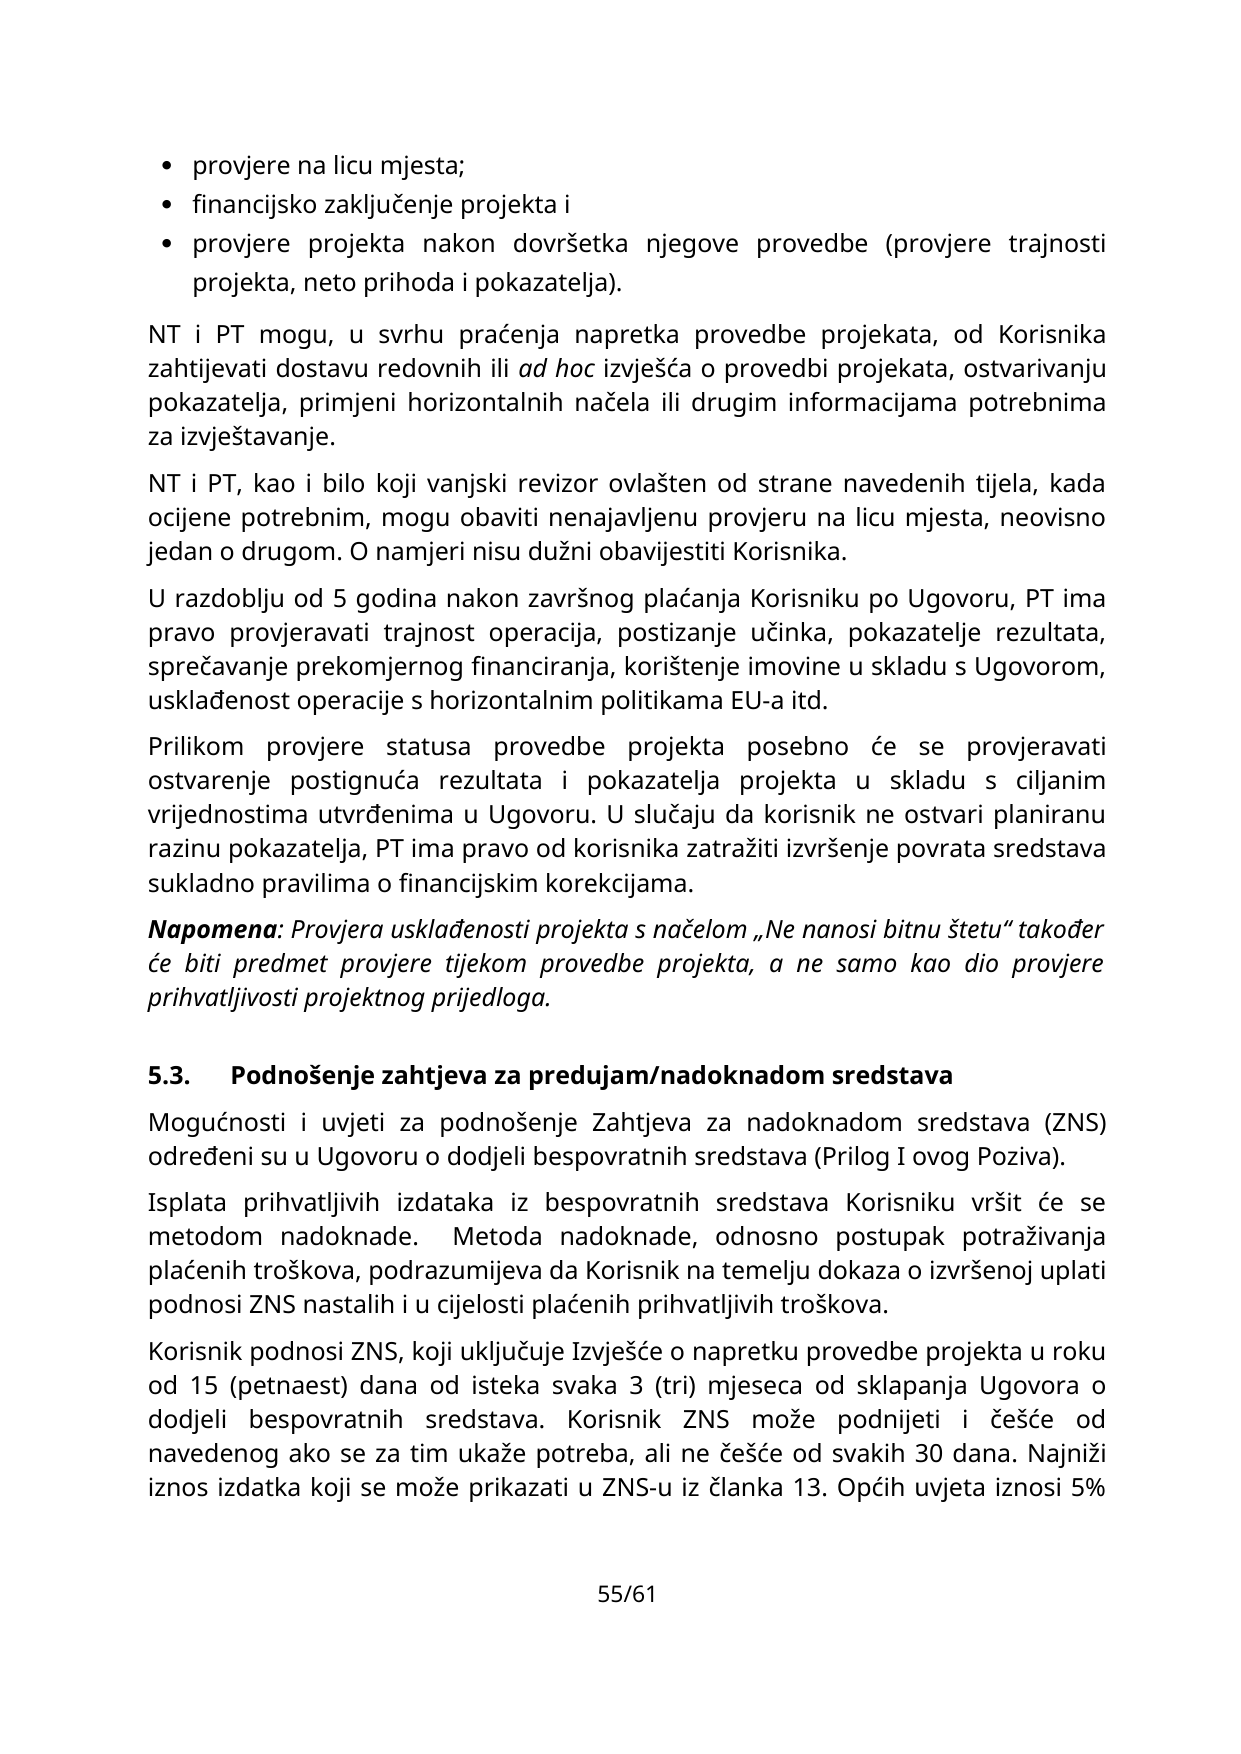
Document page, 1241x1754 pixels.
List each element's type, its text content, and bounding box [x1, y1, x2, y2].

text NT i PT mogu, u svrhu praćenja napretka provedbe projekata, od Korisnika zahtijevati dostavu redovnih ili ad hoc izvješća o provedbi projekata, ostvarivanju pokazatelja, primjeni horizontalnih načela ili drugim informacijama potrebnima za izvještavanje. [148, 317, 1107, 453]
list provjere projekta nakon dovršetka njegove provedbe (provjere trajnosti projekta, neto prihoda i pokazatelja). [162, 226, 1107, 299]
text Prilikom provjere statusa provedbe projekta posebno će se provjeravati ostvarenje postignuća rezultata i pokazatelja projekta u skladu s ciljanim vrijednostima utvrđenima u Ugovoru. U slučaju da korisnik ne ostvari planiranu razinu pokazatelja, PT ima pravo od korisnika zatražiti izvršenje povrata sredstava sukladno pravilima o financijskim korekcijama. [148, 729, 1107, 899]
list financijsko zaključenje projekta i [162, 187, 1107, 221]
text Mogućnosti i uvjeti za podnošenje Zahtjeva za nadoknadom sredstava (ZNS) određeni su u Ugovoru o dodjeli bespovratnih sredstava (Prilog I ovog Poziva). [148, 1104, 1107, 1172]
text Isplata prihvatljivih izdataka iz bespovratnih sredstava Korisniku vršit će se metodom nadoknade. Metoda nadoknade, odnosno postupak potraživanja plaćenih troškova, podrazumijeva da Korisnik na temelju dokaza o izvršenoj uplati podnosi ZNS nastalih i u cijelosti plaćenih prihvatljivih troškova. [148, 1185, 1107, 1321]
list provjere na licu mjesta; [162, 148, 1107, 182]
subtitle Podnošenje zahtjeva za predujam/nadoknadom sredstava [148, 1058, 1107, 1092]
text NT i PT, kao i bilo koji vanjski revizor ovlašten od strane navedenih tijela, kada ocijene potrebnim, mogu obaviti nenajavljenu provjeru na licu mjesta, neovisno jedan o drugom. O namjeri nisu dužni obavijestiti Korisnika. [148, 466, 1107, 568]
text Napomena: Provjera usklađenosti projekta s načelom „Ne nanosi bitnu štetu“ također će biti predmet provjere tijekom provedbe projekta, a ne samo kao dio provjere prihvatljivosti projektnog prijedloga. [148, 912, 1107, 1014]
text U razdoblju od 5 godina nakon završnog plaćanja Korisniku po Ugovoru, PT ima pravo provjeravati trajnost operacija, postizanje učinka, pokazatelje rezultata, sprečavanje prekomjernog financiranja, korištenje imovine u skladu s Ugovorom, usklađenost operacije s horizontalnim politikama EU-a itd. [148, 580, 1107, 716]
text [148, 1334, 1107, 1504]
